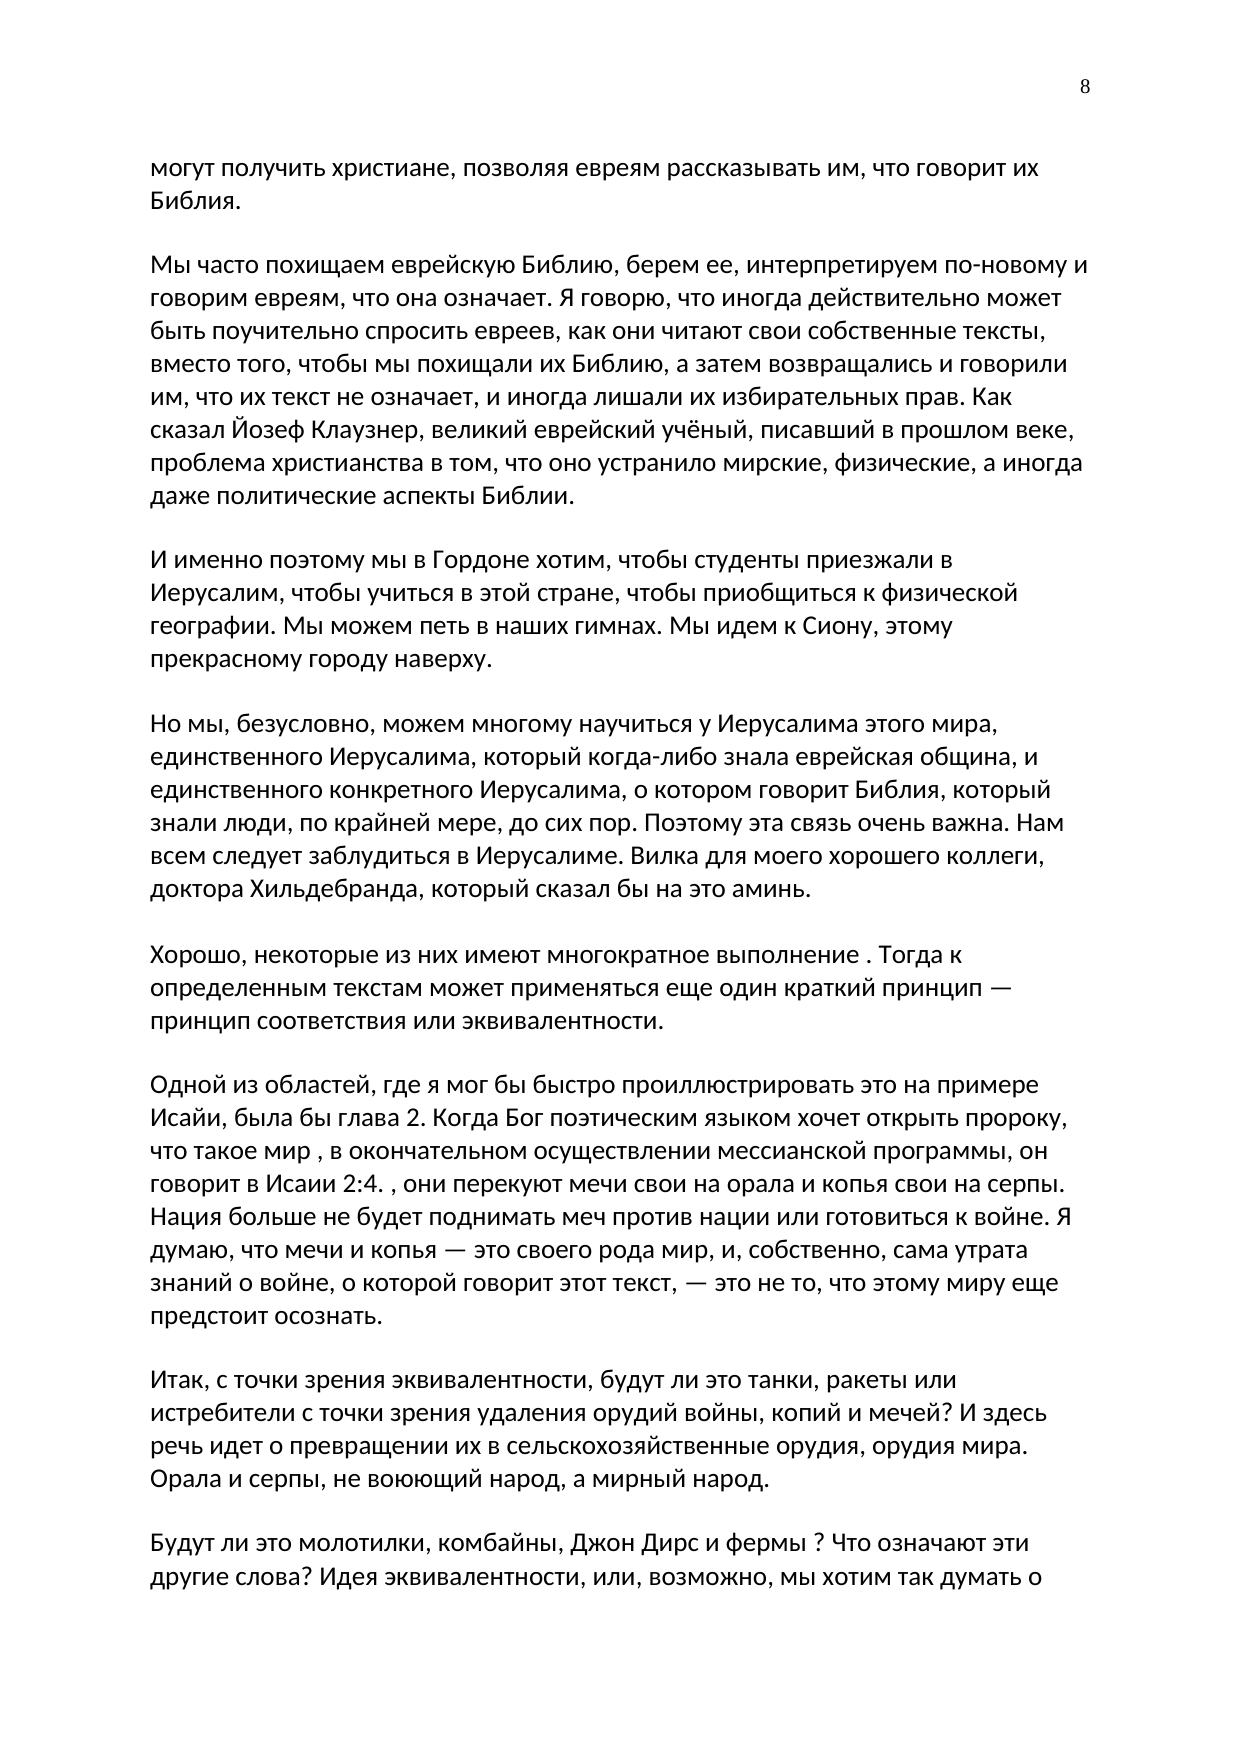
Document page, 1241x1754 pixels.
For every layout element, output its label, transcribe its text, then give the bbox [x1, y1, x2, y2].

text И именно поэтому мы в Гордоне хотим, чтобы студенты приезжали в Иерусалим, чтобы учиться в этой стране, чтобы приобщиться к физической географии. Мы можем петь в наших гимнах. Мы идем к Сиону, этому прекрасному городу наверху. [150, 542, 1090, 674]
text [150, 1526, 1090, 1592]
text Мы часто похищаем еврейскую Библию, берем ее, интерпретируем по-новому и говорим евреям, что она означает. Я говорю, что иногда действительно может быть поучительно спросить евреев, как они читают свои собственные тексты, вместо того, чтобы мы похищали их Библию, а затем возвращались и говорили им, что их текст не означает, и иногда лишали их избирательных прав. Как сказал Йозеф Клаузнер, великий еврейский учёный, писавший в прошлом веке, проблема христианства в том, что оно устранило мирские, физические, а иногда даже политические аспекты Библии. [150, 247, 1090, 511]
text Но мы, безусловно, можем многому научиться у Иерусалима этого мира, единственного Иерусалима, который когда-либо знала еврейская община, и единственного конкретного Иерусалима, о котором говорит Библия, который знали люди, по крайней мере, до сих пор. Поэтому эта связь очень важна. Нам всем следует заблудиться в Иерусалиме. Вилка для моего хорошего коллеги, доктора Хильдебранда, который сказал бы на это аминь. Хорошо, некоторые из них имеют многократное выполнение . Тогда к определенным текстам может применяться еще один краткий принцип — принцип соответствия или эквивалентности. [150, 706, 1090, 1036]
text Итак, с точки зрения эквивалентности, будут ли это танки, ракеты или истребители с точки зрения удаления орудий войны, копий и мечей? И здесь речь идет о превращении их в сельскохозяйственные орудия, орудия мира. Орала и серпы, не воюющий народ, а мирный народ. [150, 1362, 1090, 1494]
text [150, 150, 1090, 216]
text Одной из областей, где я мог бы быстро проиллюстрировать это на примере Исайи, была бы глава 2. Когда Бог поэтическим языком хочет открыть пророку, что такое мир , в окончательном осуществлении мессианской программы, он говорит в Исаии 2:4. , они перекуют мечи свои на орала и копья свои на серпы. Нация больше не будет поднимать меч против нации или готовиться к войне. Я думаю, что мечи и копья — это своего рода мир, и, собственно, сама утрата знаний о войне, о которой говорит этот текст, — это не то, что этому миру еще предстоит осознать. [150, 1067, 1090, 1331]
